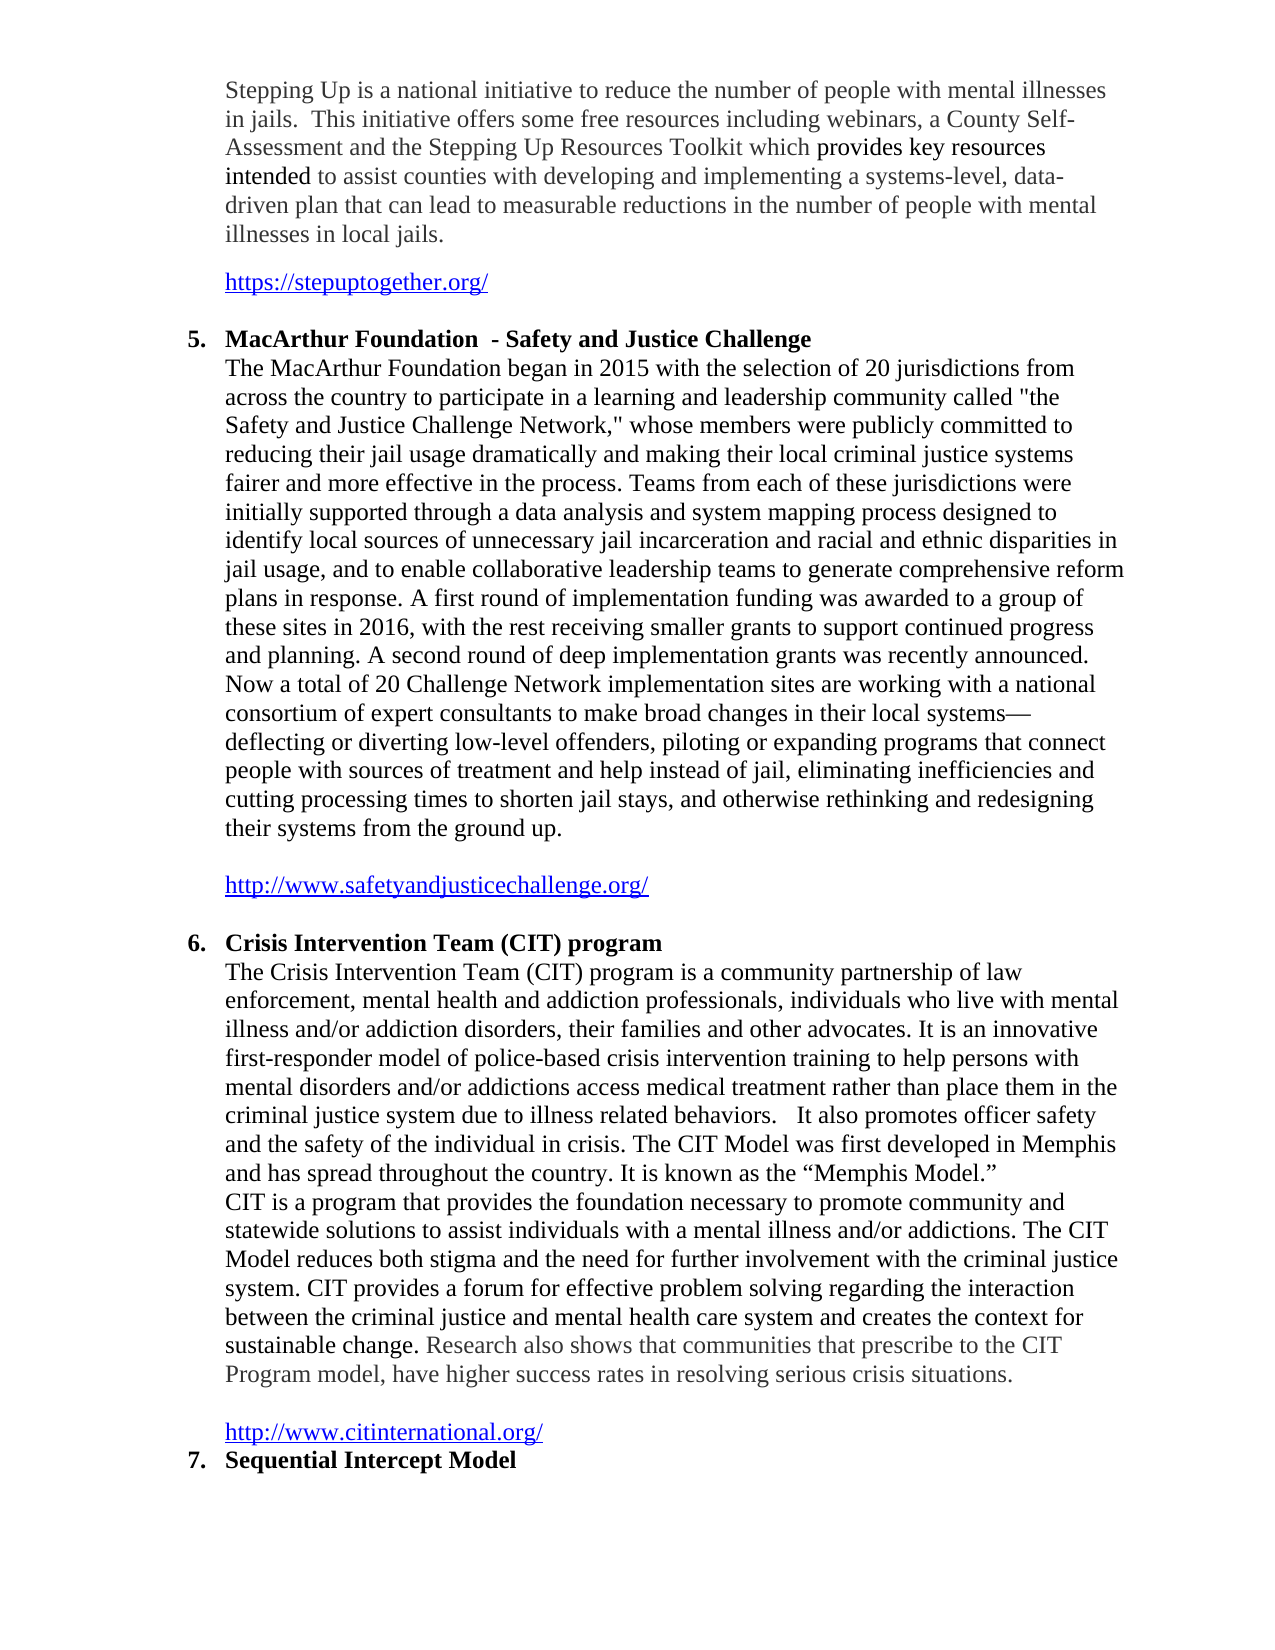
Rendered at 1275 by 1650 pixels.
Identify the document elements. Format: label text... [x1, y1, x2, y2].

list Crisis Intervention Team (CIT) program [187, 928, 1125, 957]
list MacArthur Foundation - Safety and Justice Challenge [187, 324, 1125, 353]
text The Crisis Intervention Team (CIT) program is a community partnership of law enforcement, mental health and addiction professionals, individuals who live with mental illness and/or addiction disorders, their families and other advocates. It is an innovative first-responder model of police-based crisis intervention training to help persons with mental disorders and/or addictions access medical treatment rather than place them in the criminal justice system due to illness related behaviors. It also promotes officer safety and the safety of the individual in crisis. The CIT Model was first developed in Memphis and has spread throughout the country. It is known as the “Memphis Model.” [225, 957, 1125, 1187]
text CIT is a program that provides the foundation necessary to promote community and statewide solutions to assist individuals with a mental illness and/or addictions. The CIT Model reduces both stigma and the need for further involvement with the criminal justice system. CIT provides a forum for effective problem solving regarding the interaction between the criminal justice and mental health care system and creates the context for sustainable change. Research also shows that communities that prescribe to the CIT Program model, have higher success rates in resolving serious crisis situations. [225, 1187, 1125, 1388]
text http://www.citinternational.org/ [150, 1417, 1125, 1445]
text http://www.safetyandjusticechallenge.org/ [150, 870, 1125, 899]
text https://stepuptogether.org/ [225, 267, 1125, 295]
list Sequential Intercept Model [187, 1445, 1125, 1474]
text Stepping Up is a national initiative to reduce the number of people with mental illnesses in jails. This initiative offers some free resources including webinars, a County Self-Assessment and the Stepping Up Resources Toolkit which provides key resources intended to assist counties with developing and implementing a systems-level, data-driven plan that can lead to measurable reductions in the number of people with mental illnesses in local jails. [225, 75, 1125, 247]
text The MacArthur Foundation began in 2015 with the selection of 20 jurisdictions from across the country to participate in a learning and leadership community called "the Safety and Justice Challenge Network," whose members were publicly committed to reducing their jail usage dramatically and making their local criminal justice systems fairer and more effective in the process. Teams from each of these jurisdictions were initially supported through a data analysis and system mapping process designed to identify local sources of unnecessary jail incarceration and racial and ethnic disparities in jail usage, and to enable collaborative leadership teams to generate comprehensive reform plans in response. A first round of implementation funding was awarded to a group of these sites in 2016, with the rest receiving smaller grants to support continued progress and planning. A second round of deep implementation grants was recently announced. Now a total of 20 Challenge Network implementation sites are working with a national consortium of expert consultants to make broad changes in their local systems—deflecting or diverting low-level offenders, piloting or expanding programs that connect people with sources of treatment and help instead of jail, eliminating inefficiencies and cutting processing times to shorten jail stays, and otherwise rethinking and redesigning their systems from the ground up. [225, 353, 1125, 842]
